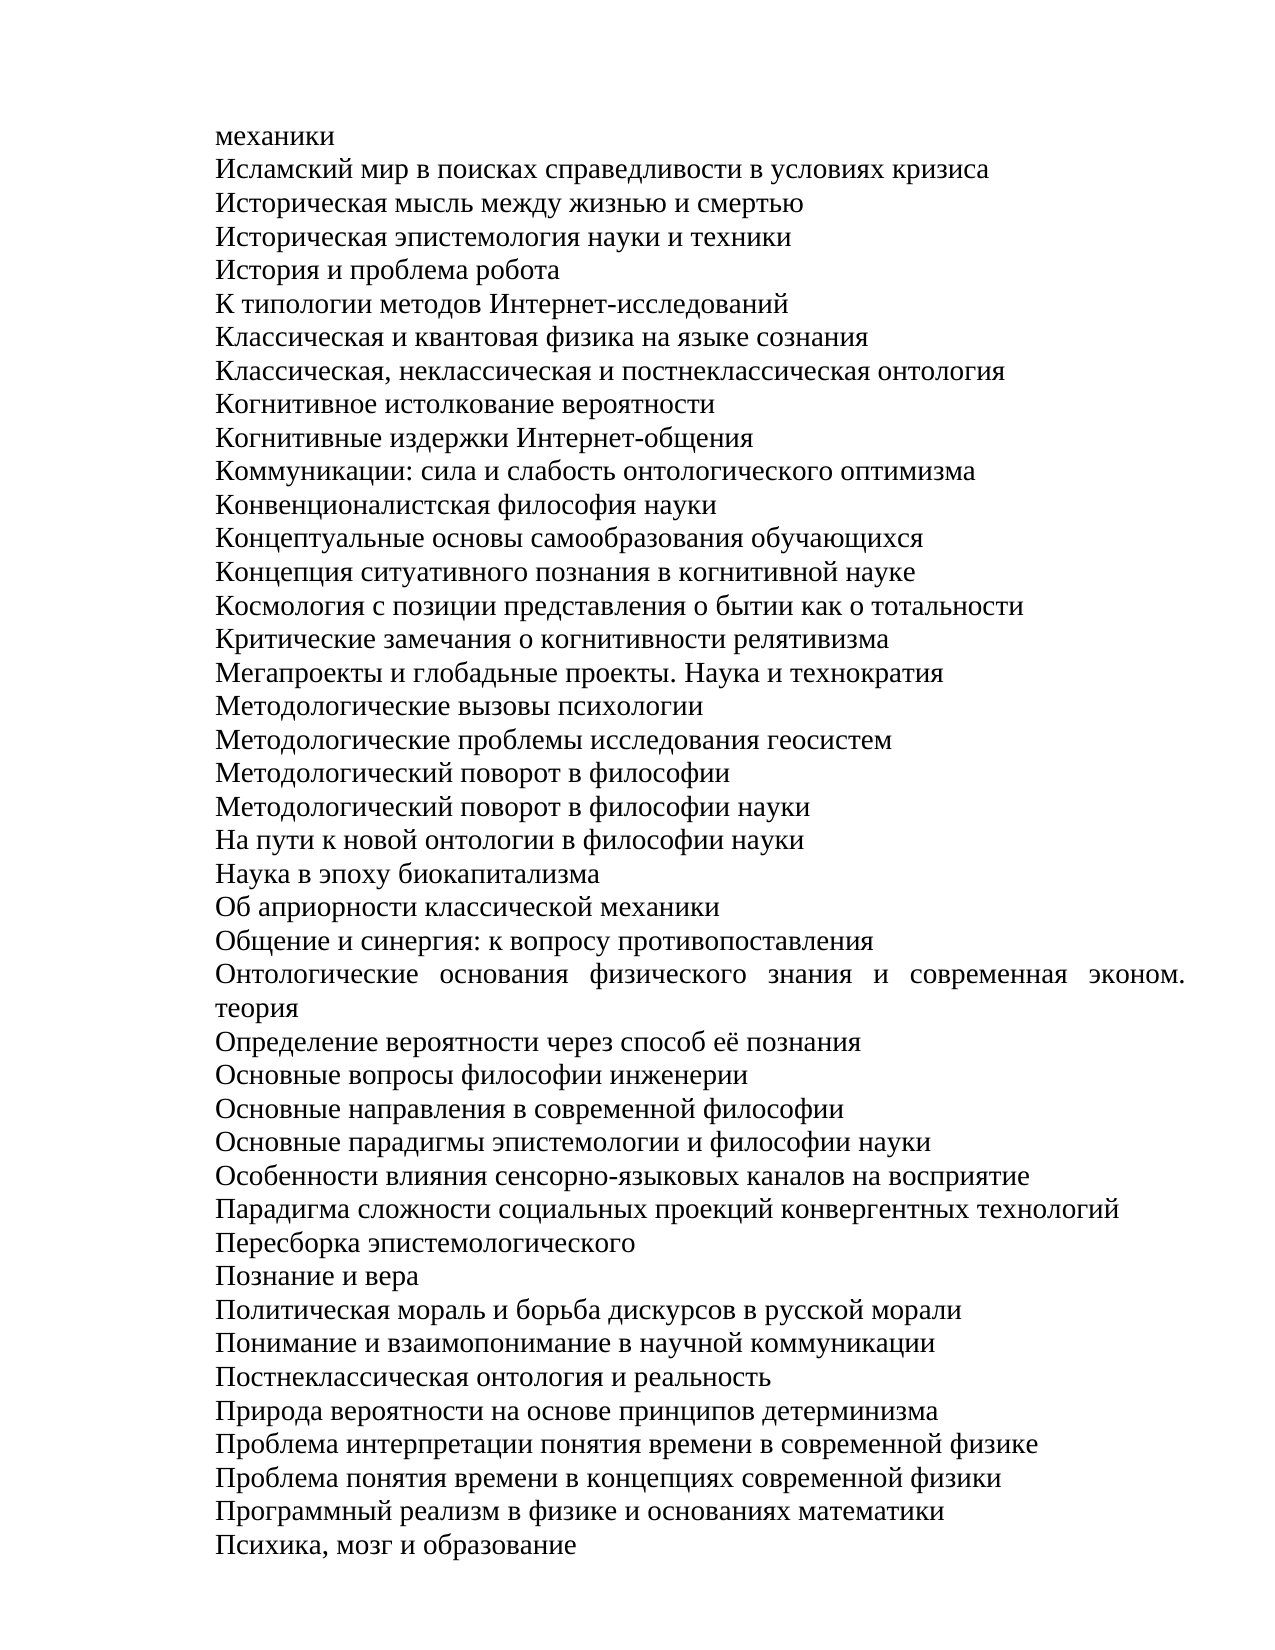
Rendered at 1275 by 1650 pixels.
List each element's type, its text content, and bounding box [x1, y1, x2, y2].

text К типологии методов Интернет-исследований [215, 286, 1186, 319]
text Концептуальные основы самообразования обучающихся [215, 521, 1186, 554]
text Определение вероятности через способ её познания [215, 1024, 1186, 1057]
text Основные вопросы философии инженерии [215, 1057, 1186, 1091]
text Наука в эпоху биокапитализма [215, 856, 1186, 889]
text Онтологические основания физического знания и современная эконом. теория [215, 957, 1186, 1024]
text Конвенционалистская философия науки [215, 487, 1186, 521]
text Общение и синергия: к вопросу противопоставления [215, 923, 1186, 957]
text История и проблема робота [215, 252, 1186, 286]
text Историческая эпистемология науки и техники [215, 219, 1186, 252]
text Методологический поворот в философии науки [215, 789, 1186, 822]
text Проблема понятия времени в концепциях современной физики [215, 1460, 1186, 1493]
text Космология с позиции представления о бытии как о тотальности [215, 588, 1186, 621]
text Проблема интерпретации понятия времени в современной физике [215, 1426, 1186, 1460]
text Пересборка эпистемологического [215, 1225, 1186, 1258]
text Методологический поворот в философии [215, 755, 1186, 789]
text Когнитивное истолкование вероятности [215, 386, 1186, 420]
text Классическая и квантовая физика на языке сознания [215, 319, 1186, 353]
text Классическая, неклассическая и постнеклассическая онтология [215, 353, 1186, 386]
text Методологические проблемы исследования геосистем [215, 722, 1186, 755]
text Природа вероятности на основе принципов детерминизма [215, 1393, 1186, 1426]
text Концепция ситуативного познания в когнитивной науке [215, 554, 1186, 588]
text Мегапроекты и глобадьные проекты. Наука и технократия [215, 655, 1186, 688]
text Критические замечания о когнитивности релятивизма [215, 621, 1186, 655]
text Методологические вызовы психологии [215, 688, 1186, 722]
text Парадигма сложности социальных проекций конвергентных технологий [215, 1191, 1186, 1225]
text Психика, мозг и образование [215, 1527, 1186, 1560]
text Познание и вера [215, 1258, 1186, 1292]
text Понимание и взаимопонимание в научной коммуникации [215, 1326, 1186, 1359]
text Политическая мораль и борьба дискурсов в русской морали [215, 1292, 1186, 1326]
text Постнеклассическая онтология и реальность [215, 1359, 1186, 1393]
text Основные направления в современной философии [215, 1091, 1186, 1124]
text Программный реализм в физике и основаниях математики [215, 1493, 1186, 1527]
text Исламский мир в поисках справедливости в условиях кризиса [215, 152, 1186, 185]
text Об априорности классической механики [215, 889, 1186, 923]
text На пути к новой онтологии в философии науки [215, 822, 1186, 856]
text Когнитивные издержки Интернет-общения [215, 420, 1186, 453]
text Основные парадигмы эпистемологии и философии науки [215, 1124, 1186, 1158]
text Особенности влияния сенсорно-языковых каналов на восприятие [215, 1158, 1186, 1191]
text Коммуникации: сила и слабость онтологического оптимизма [215, 453, 1186, 487]
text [215, 118, 1186, 152]
text Историческая мысль между жизнью и смертью [215, 185, 1186, 219]
